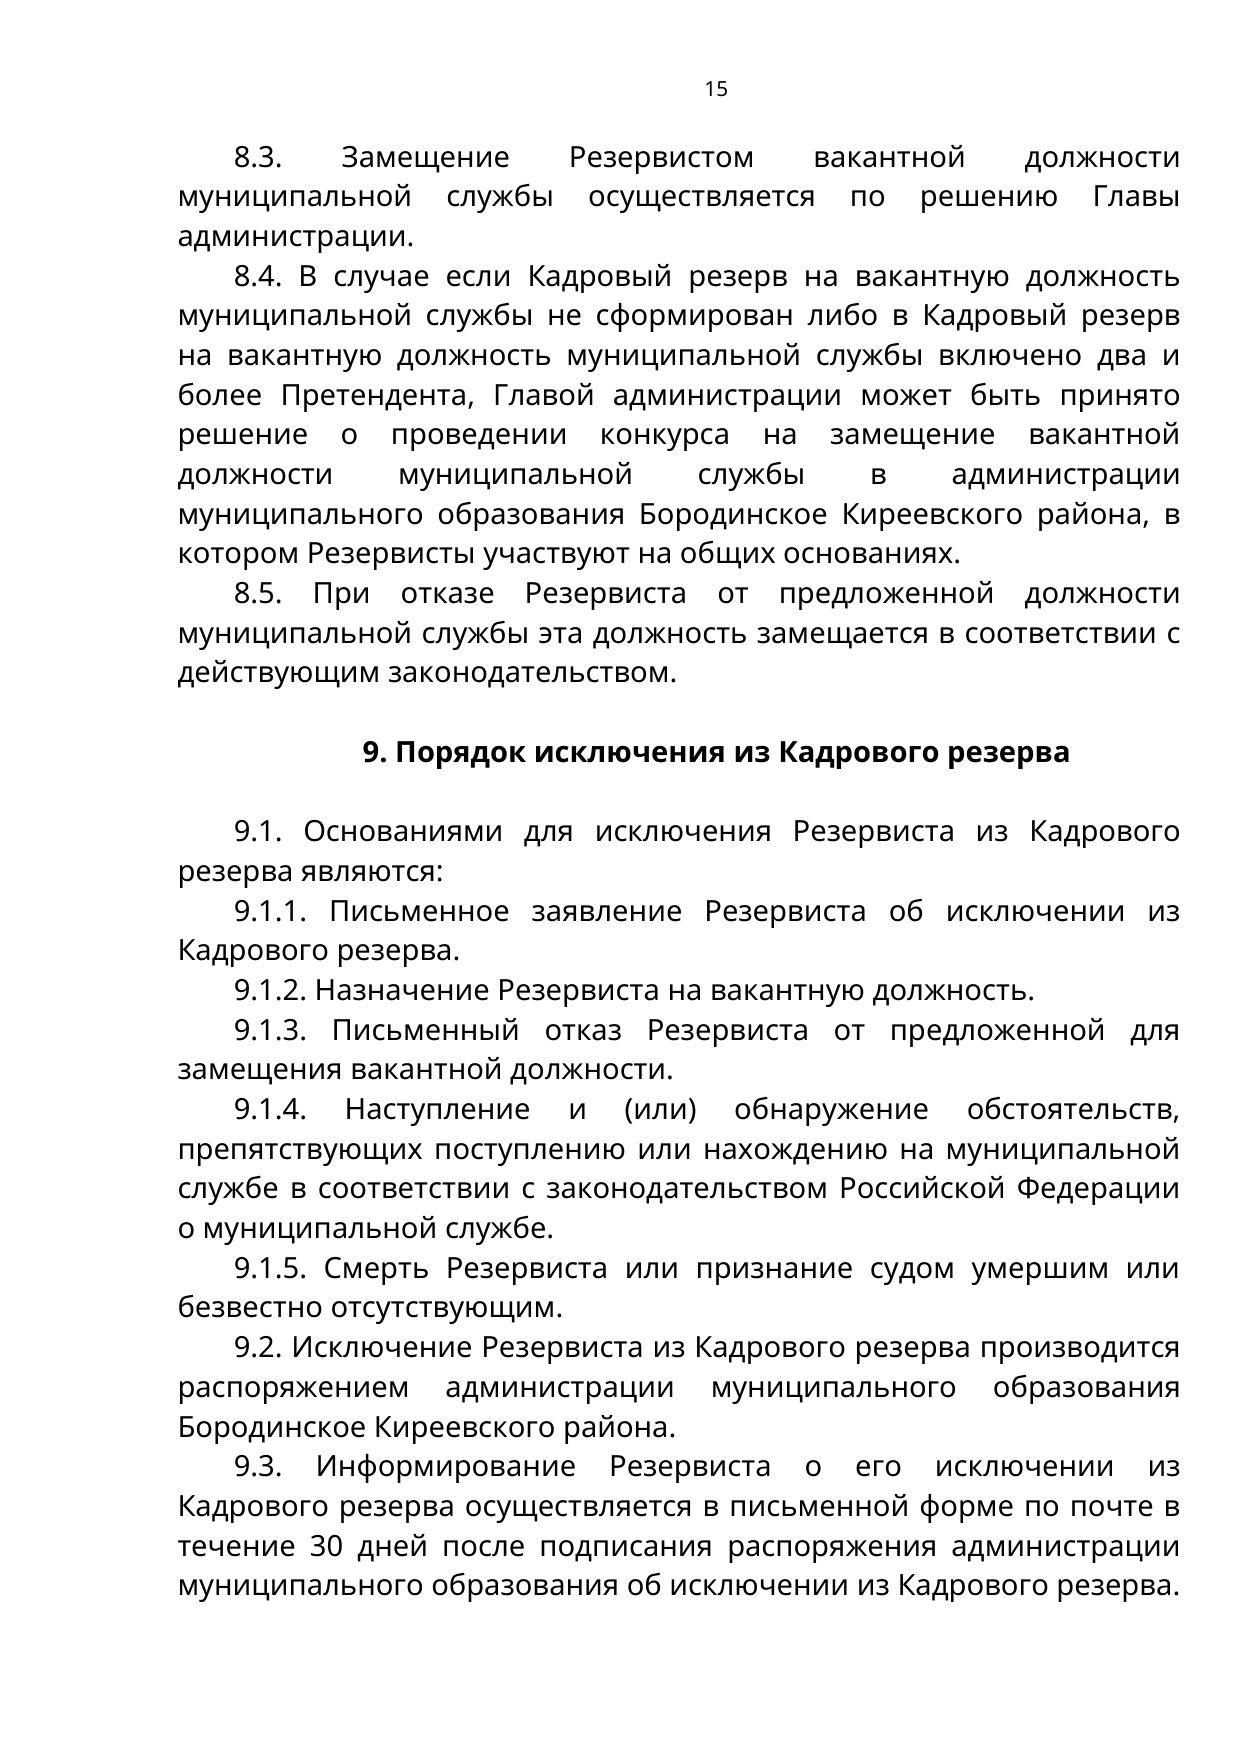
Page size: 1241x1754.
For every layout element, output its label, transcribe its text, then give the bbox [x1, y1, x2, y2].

text 9.1.1. Письменное заявление Резервиста об исключении из Кадрового резерва. [177, 890, 1181, 969]
text 8.3. Замещение Резервистом вакантной должности муниципальной службы осуществляется по решению Главы администрации. [177, 136, 1181, 255]
text 8.4. В случае если Кадровый резерв на вакантную должность муниципальной службы не сформирован либо в Кадровый резерв на вакантную должность муниципальной службы включено два и более Претендента, Главой администрации может быть принято решение о проведении конкурса на замещение вакантной должности муниципальной службы в администрации муниципального образования Бородинское Киреевского района, в котором Резервисты участвуют на общих основаниях. [177, 255, 1181, 572]
text 9.1.2. Назначение Резервиста на вакантную должность. [177, 969, 1181, 1009]
text 9.1.3. Письменный отказ Резервиста от предложенной для замещения вакантной должности. [177, 1009, 1181, 1088]
text 9.1.5. Смерть Резервиста или признание судом умершим или безвестно отсутствующим. [177, 1247, 1181, 1326]
text 8.5. При отказе Резервиста от предложенной должности муниципальной службы эта должность замещается в соответствии с действующим законодательством. [177, 572, 1181, 691]
text 9.2. Исключение Резервиста из Кадрового резерва производится распоряжением администрации муниципального образования Бородинское Киреевского района. [177, 1326, 1181, 1446]
text 9.1. Основаниями для исключения Резервиста из Кадрового резерва являются: [177, 811, 1181, 890]
text 9.3. Информирование Резервиста о его исключении из Кадрового резерва осуществляется в письменной форме по почте в течение 30 дней после подписания распоряжения администрации муниципального образования об исключении из Кадрового резерва. [177, 1446, 1181, 1604]
text 9.1.4. Наступление и (или) обнаружение обстоятельств, препятствующих поступлению или нахождению на муниципальной службе в соответствии с законодательством Российской Федерации о муниципальной службе. [177, 1088, 1181, 1247]
text 9. Порядок исключения из Кадрового резерва [177, 731, 1181, 771]
